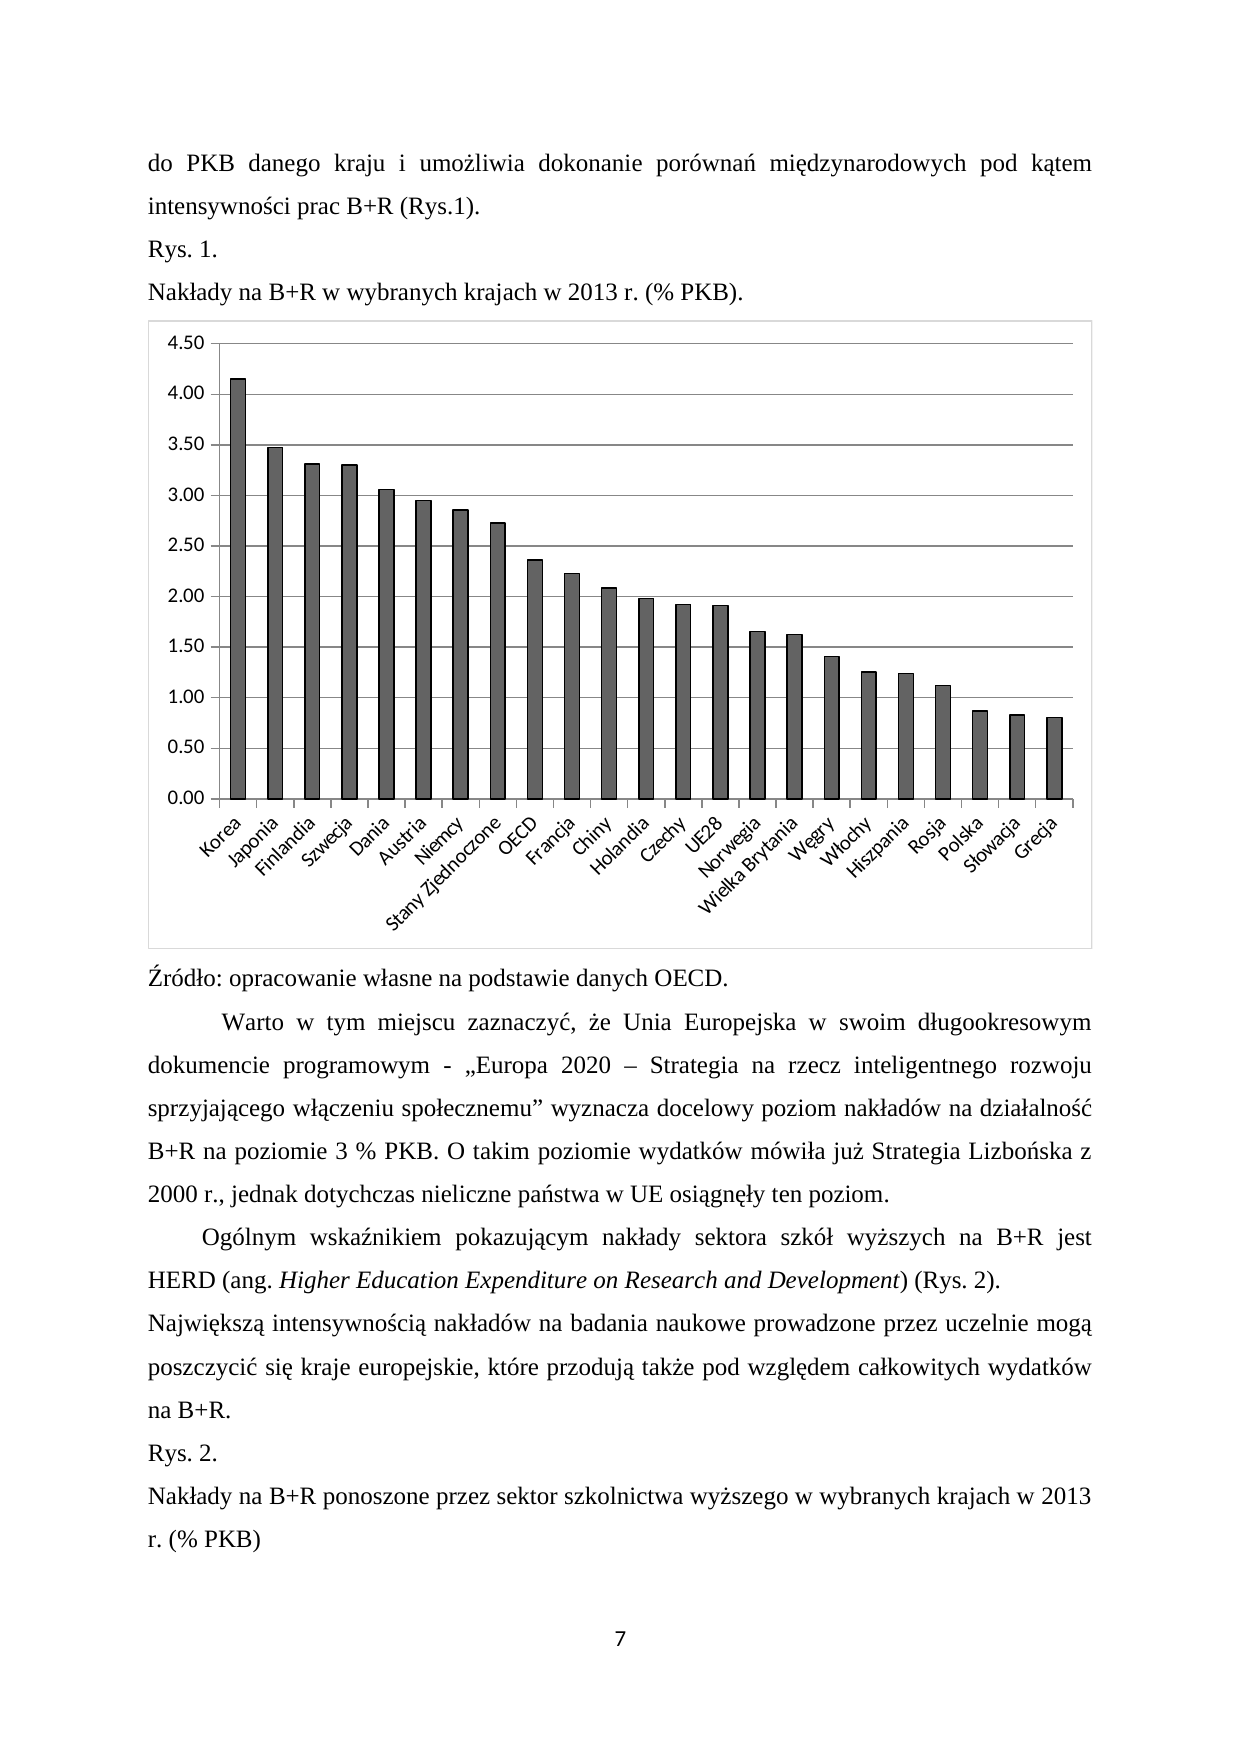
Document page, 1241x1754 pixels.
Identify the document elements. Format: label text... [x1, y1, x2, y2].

text Ogólnym wskaźnikiem pokazującym nakłady sektora szkół wyższych na B+R jest HERD (ang. Higher Education Expenditure on Research and Development) (Rys. 2). [148, 1222, 1093, 1294]
text Źródło: opracowanie własne na podstawie danych OECD. [148, 963, 1093, 992]
text Największą intensywnością nakładów na badania naukowe prowadzone przez uczelnie mogą poszczycić się kraje europejskie, które przodują także pod względem całkowitych wydatków na B+R. [148, 1308, 1093, 1423]
text Nakłady na B+R ponoszone przez sektor szkolnictwa wyższego w wybranych krajach w 2013 r. (% PKB) [148, 1481, 1093, 1553]
text Warto w tym miejscu zaznaczyć, że Unia Europejska w swoim długookresowym dokumencie programowym - „Europa 2020 – Strategia na rzecz inteligentnego rozwoju sprzyjającego włączeniu społecznemu” wyznacza docelowy poziom nakładów na działalność B+R na poziomie 3 % PKB. O takim poziomie wydatków mówiła już Strategia Lizbońska z 2000 r., jednak dotychczas nieliczne państwa w UE osiągnęły ten poziom. [148, 1007, 1093, 1208]
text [148, 148, 1093, 219]
text Nakłady na B+R w wybranych krajach w 2013 r. (% PKB). [148, 277, 1093, 306]
text Rys. 2. [148, 1438, 1093, 1467]
text Rys. 1. [148, 234, 1093, 263]
